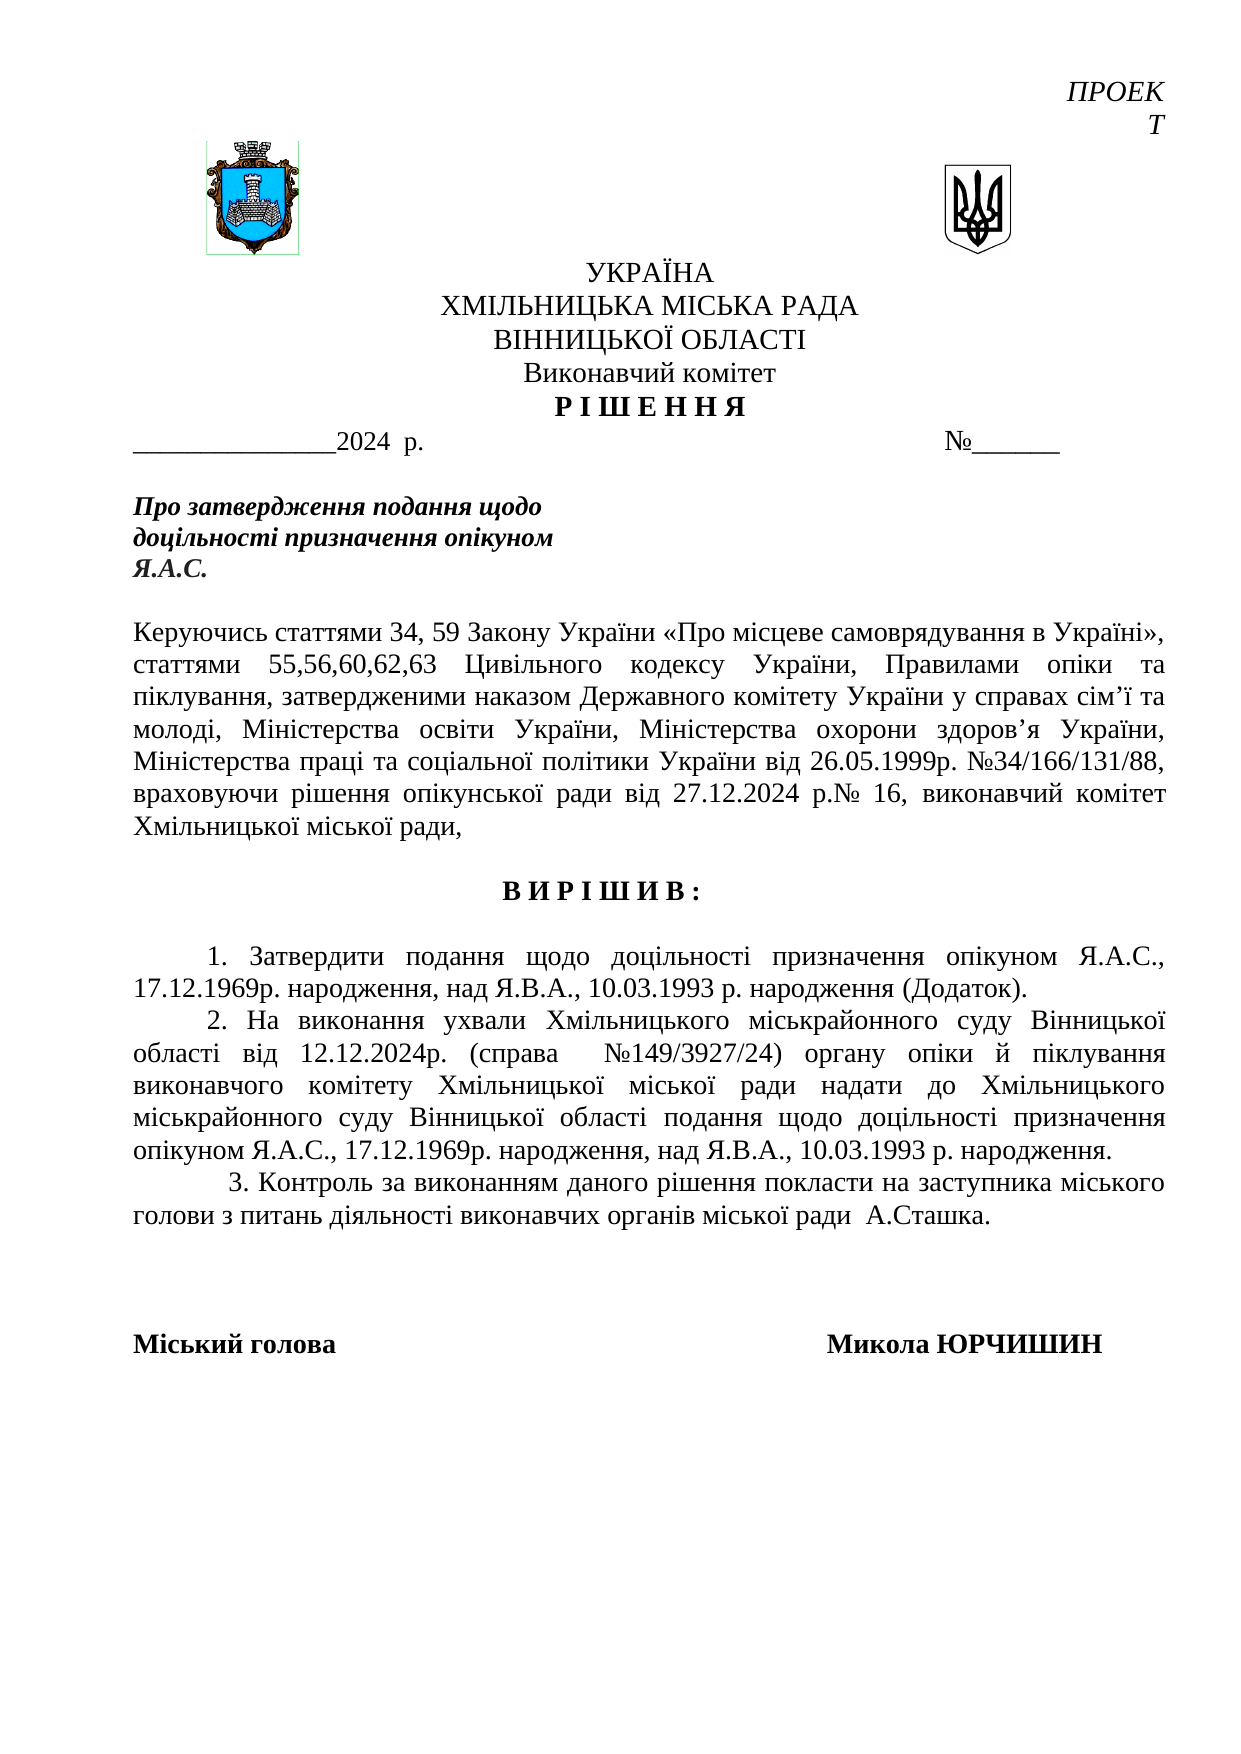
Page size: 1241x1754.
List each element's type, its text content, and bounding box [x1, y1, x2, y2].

text Про затвердження подання щодо [133, 490, 1166, 521]
subtitle Р І Ш Е Н Н Я [133, 389, 1166, 423]
text ПРОЕКТ [133, 74, 1166, 141]
text Керуючись статтями 34, 59 Закону України «Про місцеве самоврядування в Україні», статтями 55,56,60,62,63 Цивільного кодексу України, Правилами опіки та піклування, затвердженими наказом Державного комітету України у справах сім’ї та молоді, Міністерства освіти України, Міністерства охорони здоров’я України, Міністерства праці та соціальної політики України від 26.05.1999р. №34/166/131/88, враховуючи рішення опікунської ради від 27.12.2024 р.№ 16, виконавчий комітет Хмільницької міської ради, [133, 614, 1166, 841]
text доцільності призначення опікуном [133, 521, 1166, 552]
picture [944, 164, 1012, 255]
text _______________2024 р. №______ [133, 423, 1166, 456]
text ВІННИЦЬКОЇ ОБЛАСТІ [133, 322, 1166, 356]
text 1. Затвердити подання щодо доцільності призначення опікуном Я.А.С., 17.12.1969р. народження, над Я.В.А., 10.03.1993 р. народження (Додаток). [133, 938, 1166, 1003]
text Я.А.С. [133, 552, 1166, 583]
text ХМІЛЬНИЦЬКА МІСЬКА РАДА [133, 288, 1166, 322]
text УКРАЇНА [133, 255, 1166, 288]
subtitle Міський голова Микола ЮРЧИШИН [133, 1327, 1166, 1360]
text Виконавчий комітет [133, 356, 1166, 389]
text В И Р І Ш И В : [133, 874, 1166, 906]
text 2. На виконання ухвали Хмільницького міськрайонного суду Вінницької області від 12.12.2024р. (справа №149/3927/24) органу опіки й піклування виконавчого комітету Хмільницької міської ради надати до Хмільницького міськрайонного суду Вінницької області подання щодо доцільності призначення опікуном Я.А.С., 17.12.1969р. народження, над Я.В.А., 10.03.1993 р. народження. [133, 1003, 1166, 1165]
text 3. Контроль за виконанням даного рішення покласти на заступника міського голови з питань діяльності виконавчих органів міської ради А.Сташка. [133, 1165, 1166, 1230]
